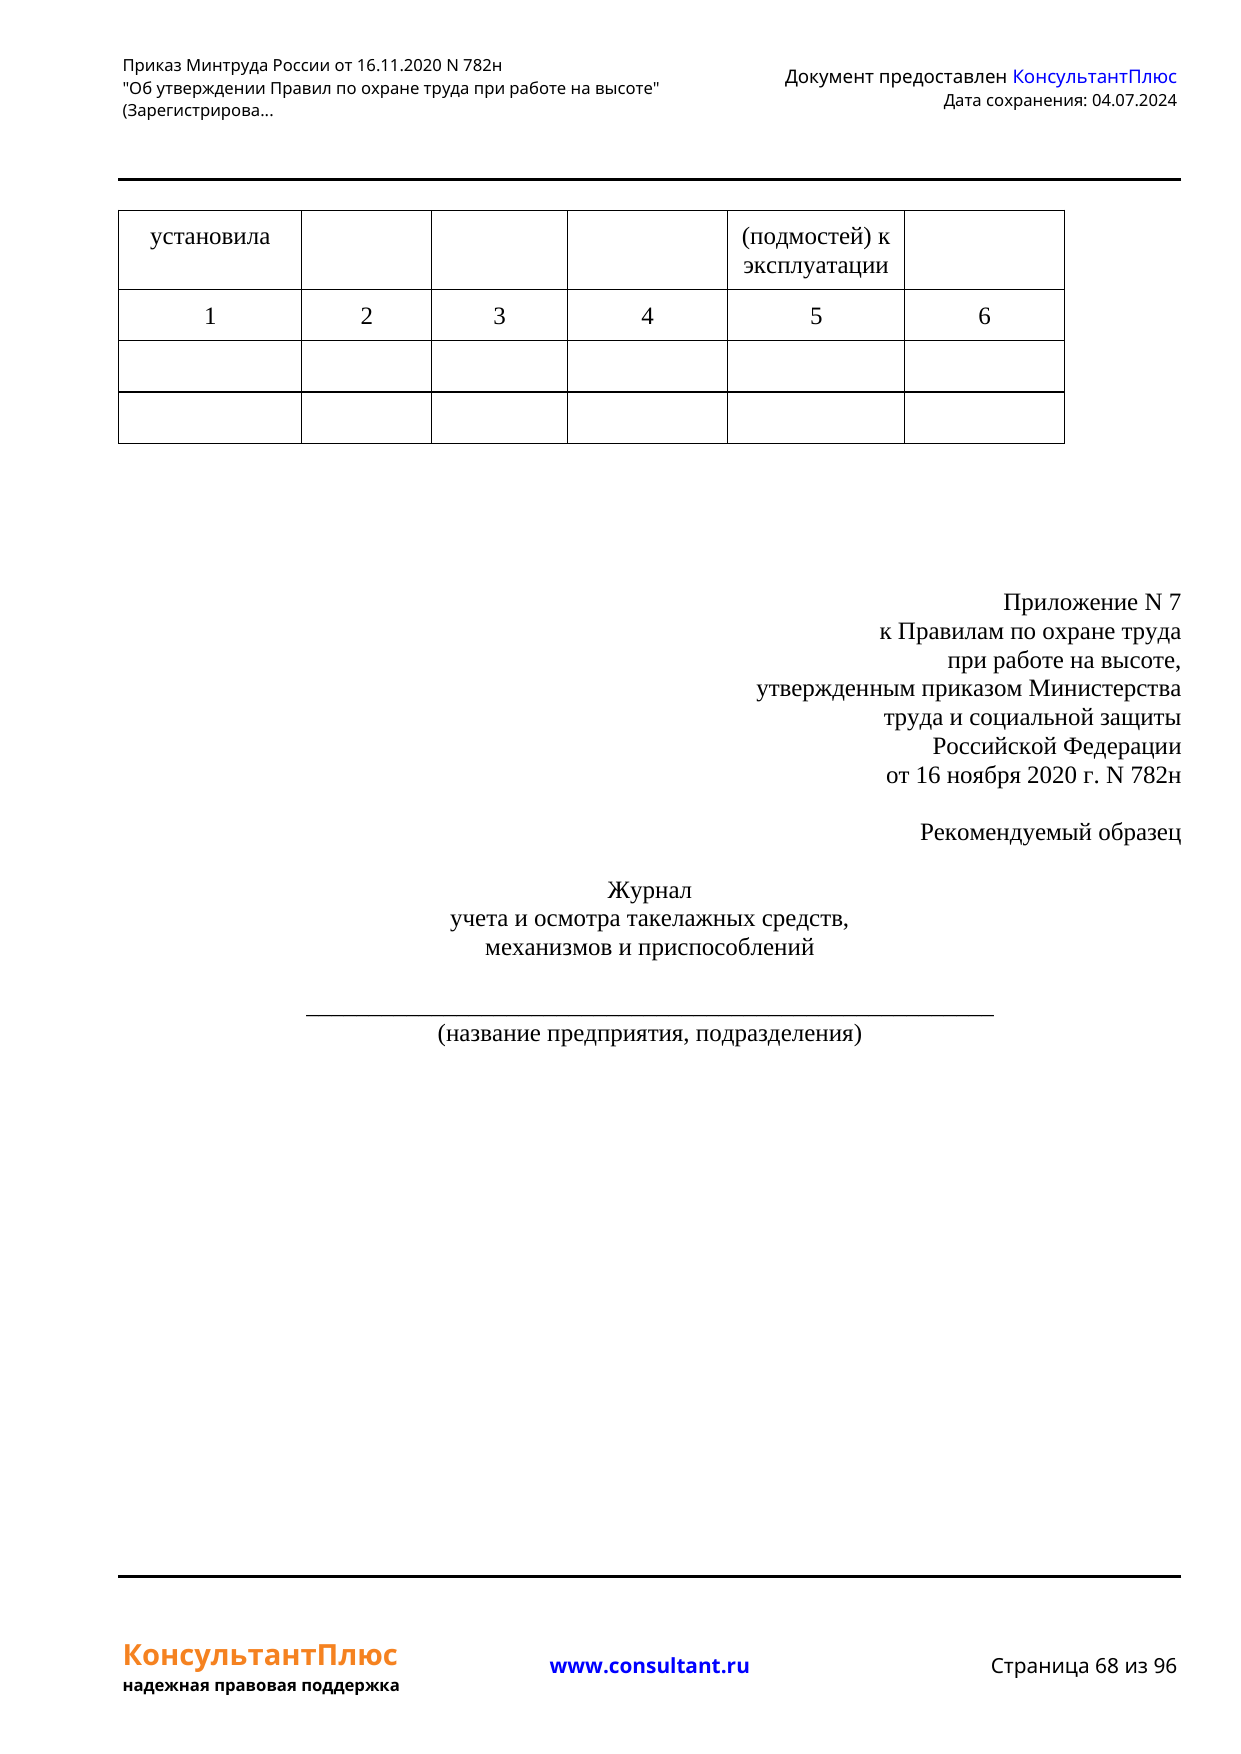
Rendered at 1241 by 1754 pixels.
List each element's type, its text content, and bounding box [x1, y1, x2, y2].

table_cell [432, 341, 567, 391]
table_cell 3 [432, 290, 567, 340]
table_cell [905, 341, 1064, 391]
text механизмов и приспособлений [118, 932, 1181, 961]
table_cell [568, 341, 727, 391]
text утвержденным приказом Министерства [118, 673, 1181, 702]
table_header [119, 211, 301, 289]
text труда и социальной защиты [118, 702, 1181, 731]
table_cell [905, 393, 1064, 442]
table_cell 5 [728, 290, 904, 340]
text Журнал [118, 875, 1181, 903]
text Приложение N 7 [118, 587, 1181, 616]
table_cell [302, 393, 431, 442]
table_cell [728, 341, 904, 391]
table_cell [119, 393, 301, 442]
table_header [728, 211, 904, 289]
table_cell 2 [302, 290, 431, 340]
text Российской Федерации [118, 731, 1181, 760]
text при работе на высоте, [118, 645, 1181, 673]
text (название предприятия, подразделения) [118, 1018, 1181, 1047]
text Рекомендуемый образец [118, 817, 1181, 846]
table_cell [432, 393, 567, 442]
table_cell [568, 393, 727, 442]
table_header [432, 211, 567, 289]
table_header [905, 211, 1064, 289]
table_cell [302, 341, 431, 391]
text к Правилам по охране труда [118, 616, 1181, 645]
table_cell 6 [905, 290, 1064, 340]
table_cell 4 [568, 290, 727, 340]
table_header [568, 211, 727, 289]
table_cell [728, 393, 904, 442]
table_cell 1 [119, 290, 301, 340]
text от 16 ноября 2020 г. N 782н [118, 760, 1181, 788]
text _______________________________________________________ [118, 990, 1181, 1018]
table_cell [119, 341, 301, 391]
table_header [302, 211, 431, 289]
text учета и осмотра такелажных средств, [118, 903, 1181, 932]
